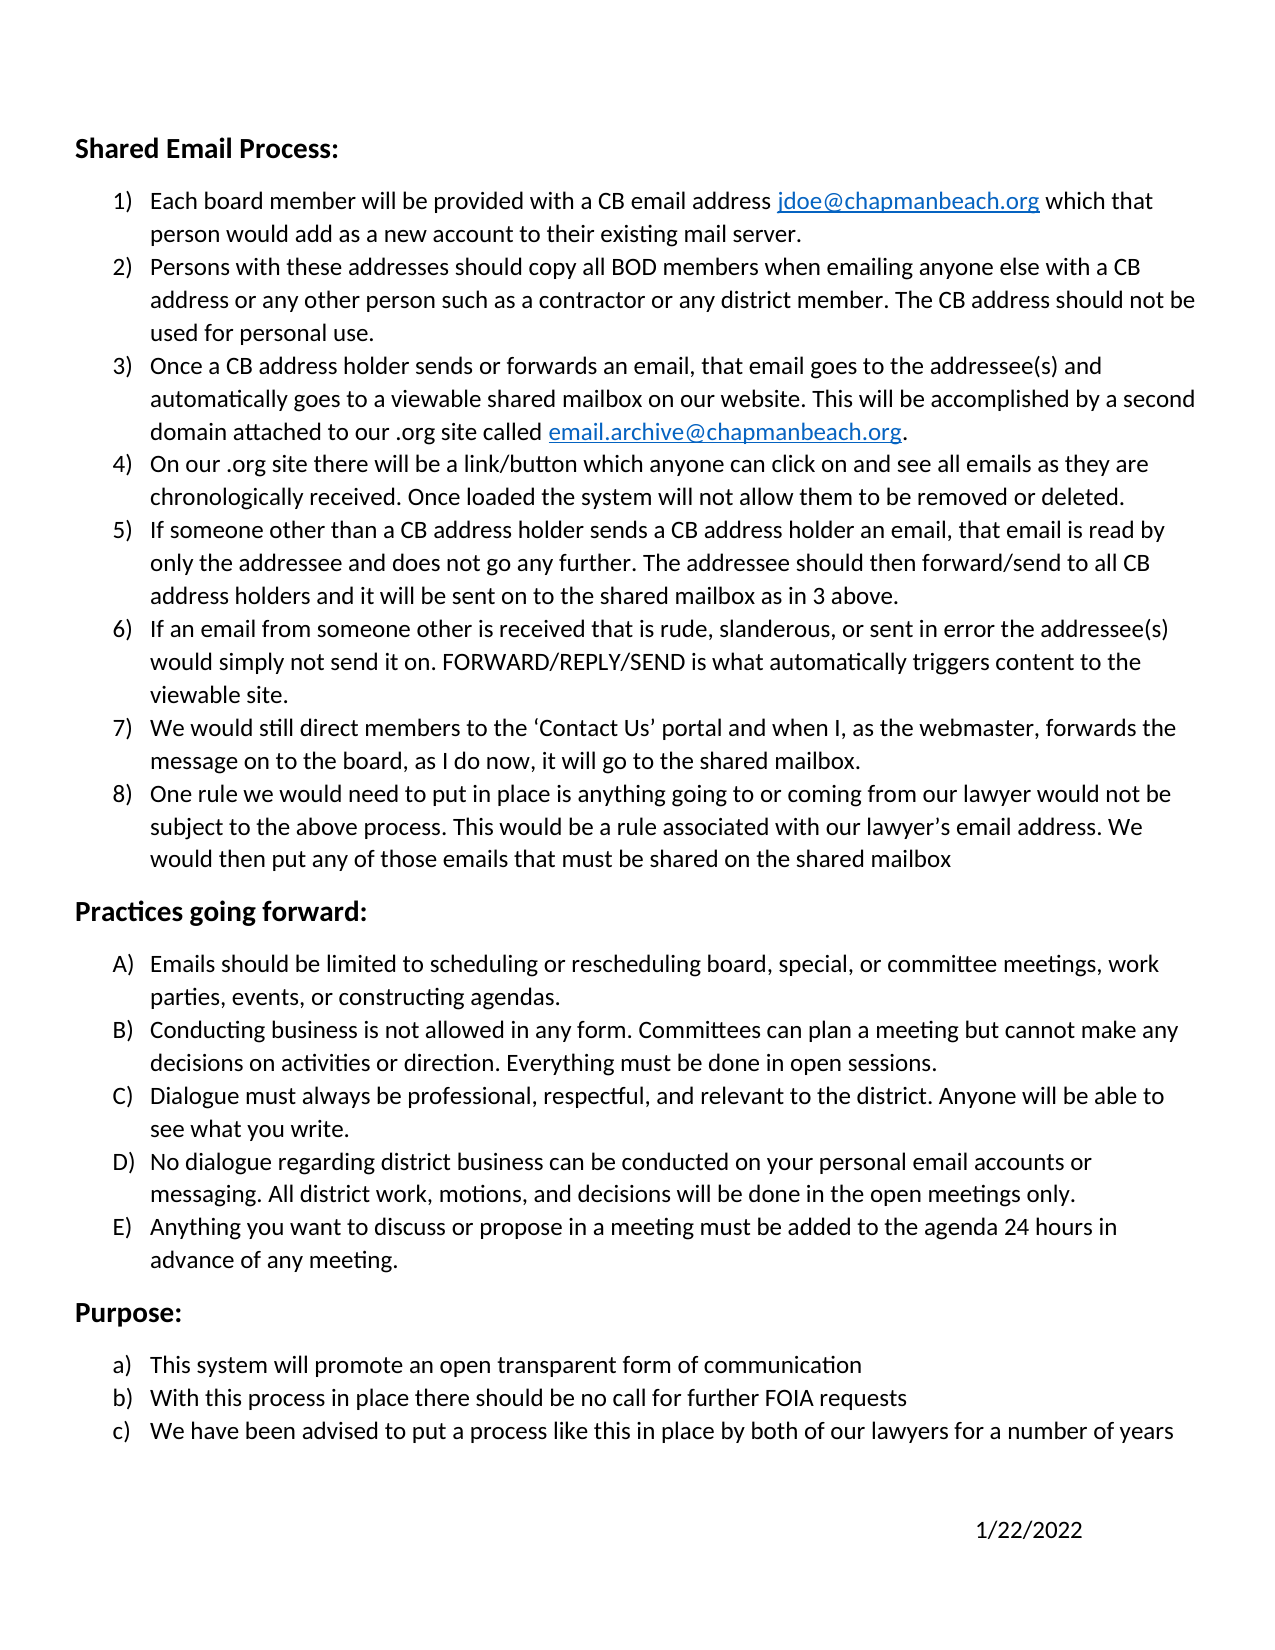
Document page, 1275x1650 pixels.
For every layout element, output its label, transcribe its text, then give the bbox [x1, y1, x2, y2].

list Anything you want to discuss or propose in a meeting must be added to the agenda 24 hours in advance of any meeting. [112, 1212, 1200, 1275]
list No dialogue regarding district business can be conducted on your personal email accounts or messaging. All district work, motions, and decisions will be done in the open meetings only. [112, 1146, 1200, 1209]
list One rule we would need to put in place is anything going to or coming from our lawyer would not be subject to the above process. This would be a rule associated with our lawyer’s email address. We would then put any of those emails that must be shared on the shared mailbox [112, 778, 1200, 874]
list Each board member will be provided with a CB email address jdoe@chapmanbeach.org which that person would add as a new account to their existing mail server. [112, 185, 1200, 249]
text 1/22/2022 [975, 1514, 1200, 1545]
list This system will promote an open transparent form of communication [112, 1349, 1200, 1380]
list We would still direct members to the ‘Contact Us’ portal and when I, as the webmaster, forwards the message on to the board, as I do now, it will go to the shared mailbox. [112, 712, 1200, 775]
list If an email from someone other is received that is rude, slanderous, or sent in error the addressee(s) would simply not send it on. FORWARD/REPLY/SEND is what automatically triggers content to the viewable site. [112, 613, 1200, 709]
list On our .org site there will be a link/button which anyone can click on and see all emails as they are chronologically received. Once loaded the system will not allow them to be removed or deleted. [112, 448, 1200, 512]
text Practices going forward: [75, 893, 1200, 929]
text Purpose: [75, 1294, 1200, 1330]
list With this process in place there should be no call for further FOIA requests [112, 1382, 1200, 1413]
list If someone other than a CB address holder sends a CB address holder an email, that email is read by only the addressee and does not go any further. The addressee should then forward/send to all CB address holders and it will be sent on to the shared mailbox as in 3 above. [112, 514, 1200, 611]
list Emails should be limited to scheduling or rescheduling board, special, or committee meetings, work parties, events, or constructing agendas. [112, 948, 1200, 1012]
list We have been advised to put a process like this in place by both of our lawyers for a number of years [112, 1415, 1200, 1446]
text Shared Email Process: [75, 130, 1200, 166]
list Conducting business is not allowed in any form. Committees can plan a meeting but cannot make any decisions on activities or direction. Everything must be done in open sessions. [112, 1014, 1200, 1077]
list Once a CB address holder sends or forwards an email, that email goes to the addressee(s) and automatically goes to a viewable shared mailbox on our website. This will be accomplished by a second domain attached to our .org site called email.archive@chapmanbeach.org. [112, 350, 1200, 446]
list Persons with these addresses should copy all BOD members when emailing anyone else with a CB address or any other person such as a contractor or any district member. The CB address should not be used for personal use. [112, 251, 1200, 347]
list Dialogue must always be professional, respectful, and relevant to the district. Anyone will be able to see what you write. [112, 1080, 1200, 1143]
